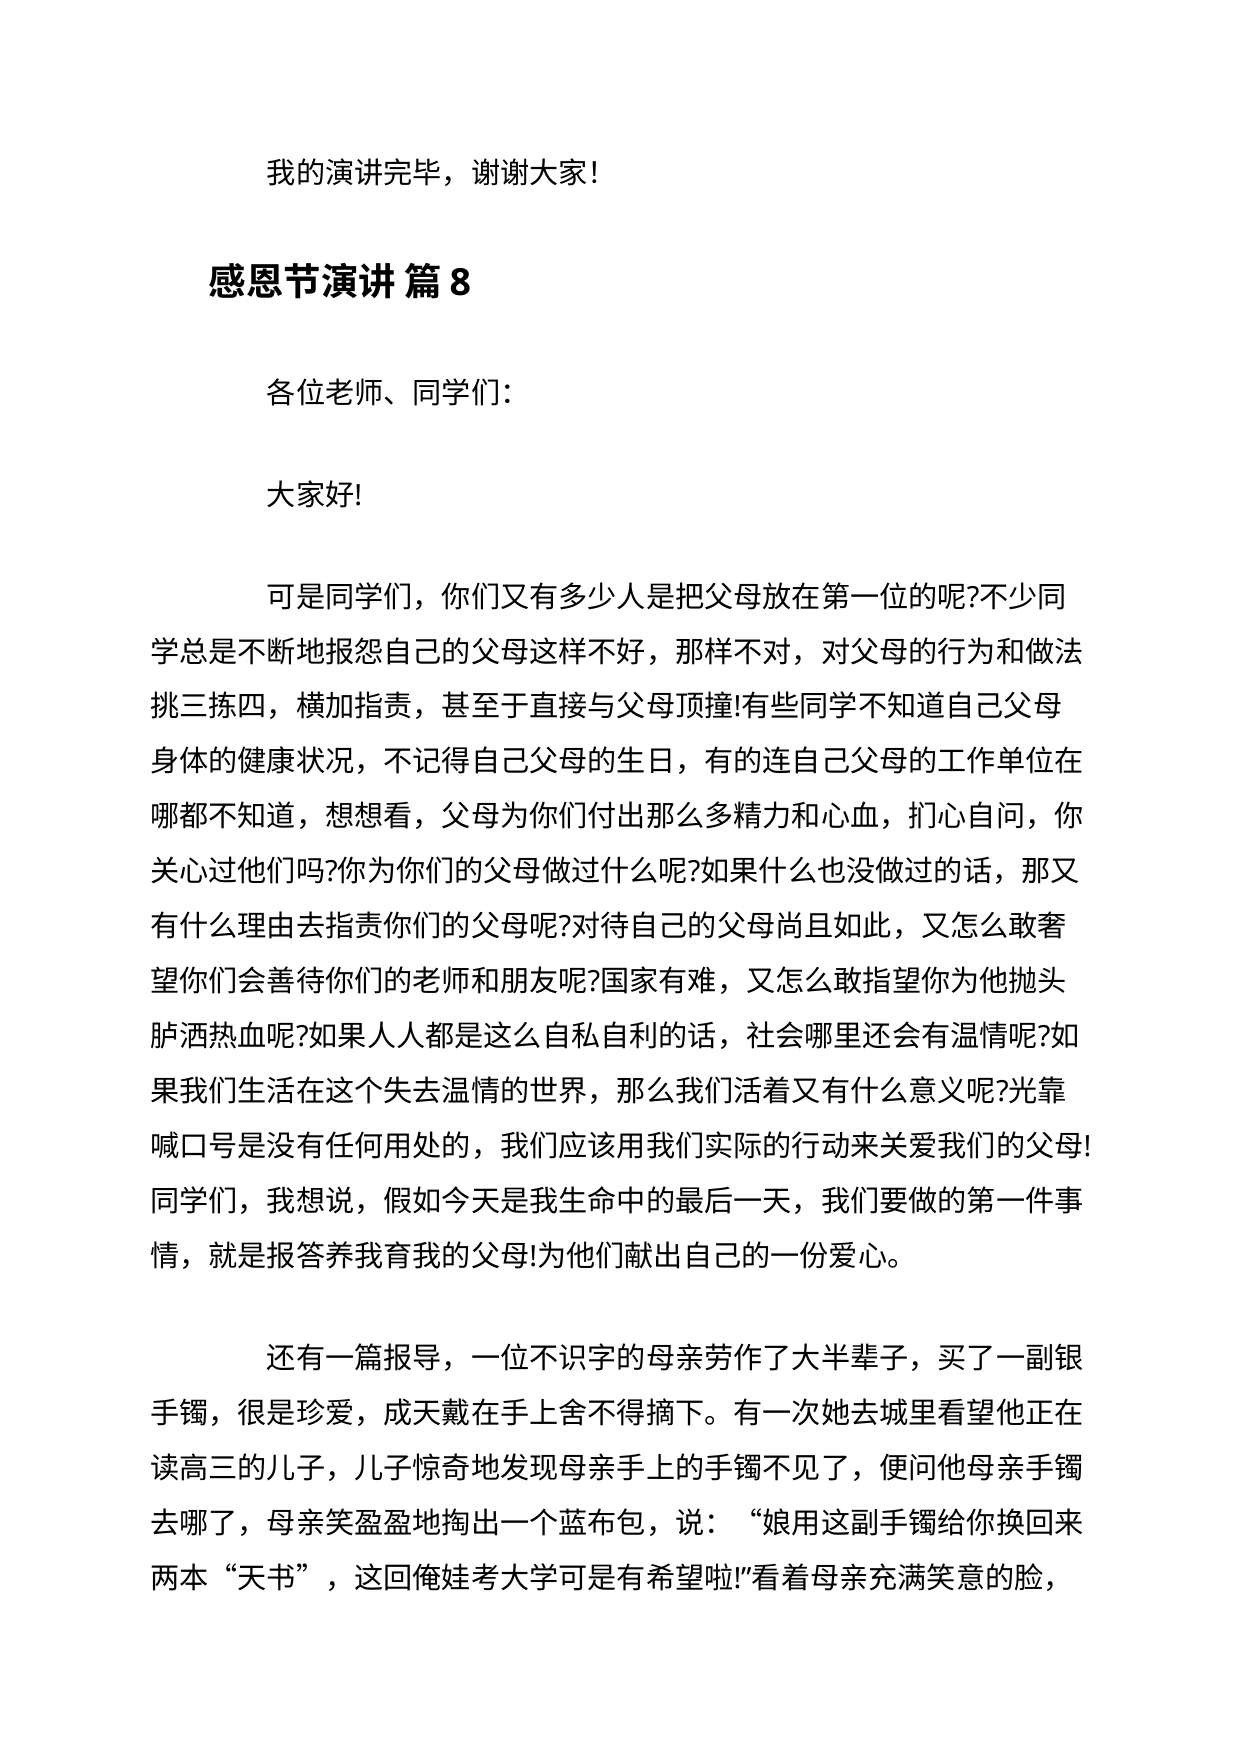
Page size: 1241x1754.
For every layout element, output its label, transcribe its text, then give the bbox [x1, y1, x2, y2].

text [150, 1335, 1090, 1597]
text 我的演讲完毕，谢谢大家！ [150, 150, 1090, 192]
text 各位老师、同学们： [150, 369, 1090, 412]
text 可是同学们，你们又有多少人是把父母放在第一位的呢?不少同学总是不断地报怨自己的父母这样不好，那样不对，对父母的行为和做法挑三拣四，横加指责，甚至于直接与父母顶撞!有些同学不知道自己父母身体的健康状况，不记得自己父母的生日，有的连自己父母的工作单位在哪都不知道，想想看，父母为你们付出那么多精力和心血，扪心自问，你关心过他们吗?你为你们的父母做过什么呢?如果什么也没做过的话，那又有什么理由去指责你们的父母呢?对待自己的父母尚且如此，又怎么敢奢望你们会善待你们的老师和朋友呢?国家有难，又怎么敢指望你为他抛头胪洒热血呢?如果人人都是这么自私自利的话，社会哪里还会有温情呢?如果我们生活在这个失去温情的世界，那么我们活着又有什么意义呢?光靠喊口号是没有任何用处的，我们应该用我们实际的行动来关爱我们的父母!同学们，我想说，假如今天是我生命中的最后一天，我们要做的第一件事情，就是报答养我育我的父母!为他们献出自己的一份爱心。 [150, 573, 1090, 1275]
text 大家好! [150, 471, 1090, 513]
text 感恩节演讲 篇8 [150, 252, 1090, 306]
